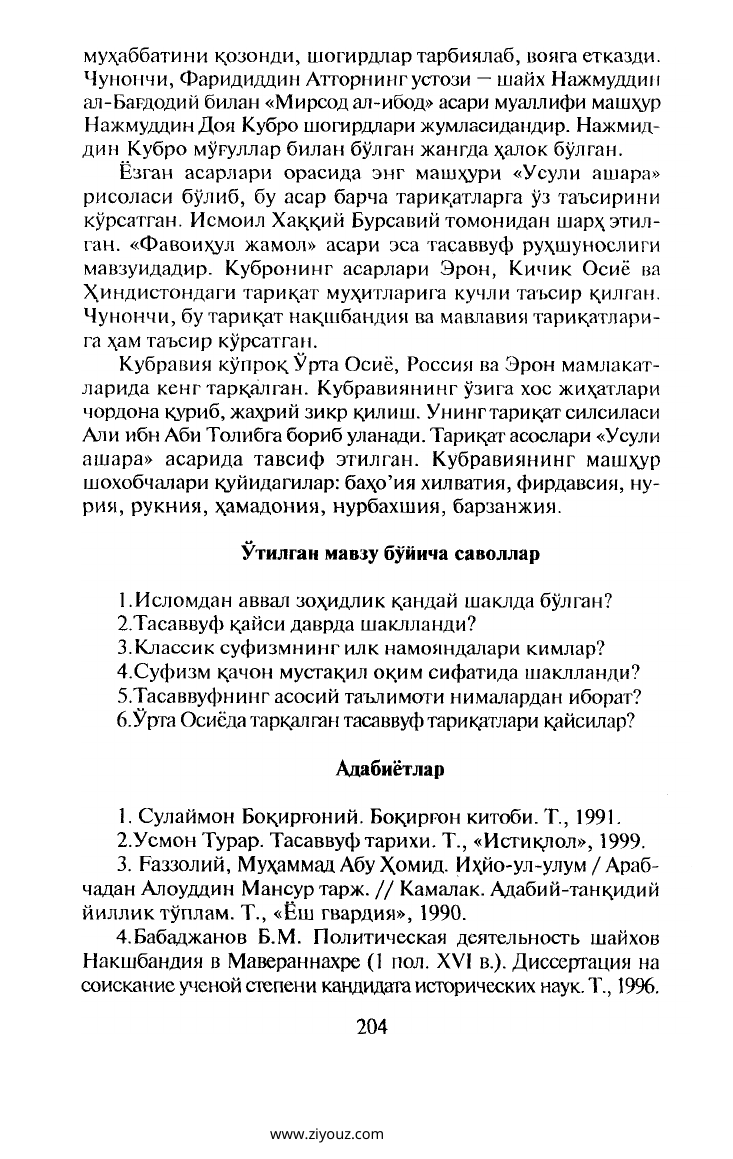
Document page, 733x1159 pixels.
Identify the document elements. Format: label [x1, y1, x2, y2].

picture [81, 47, 692, 1034]
